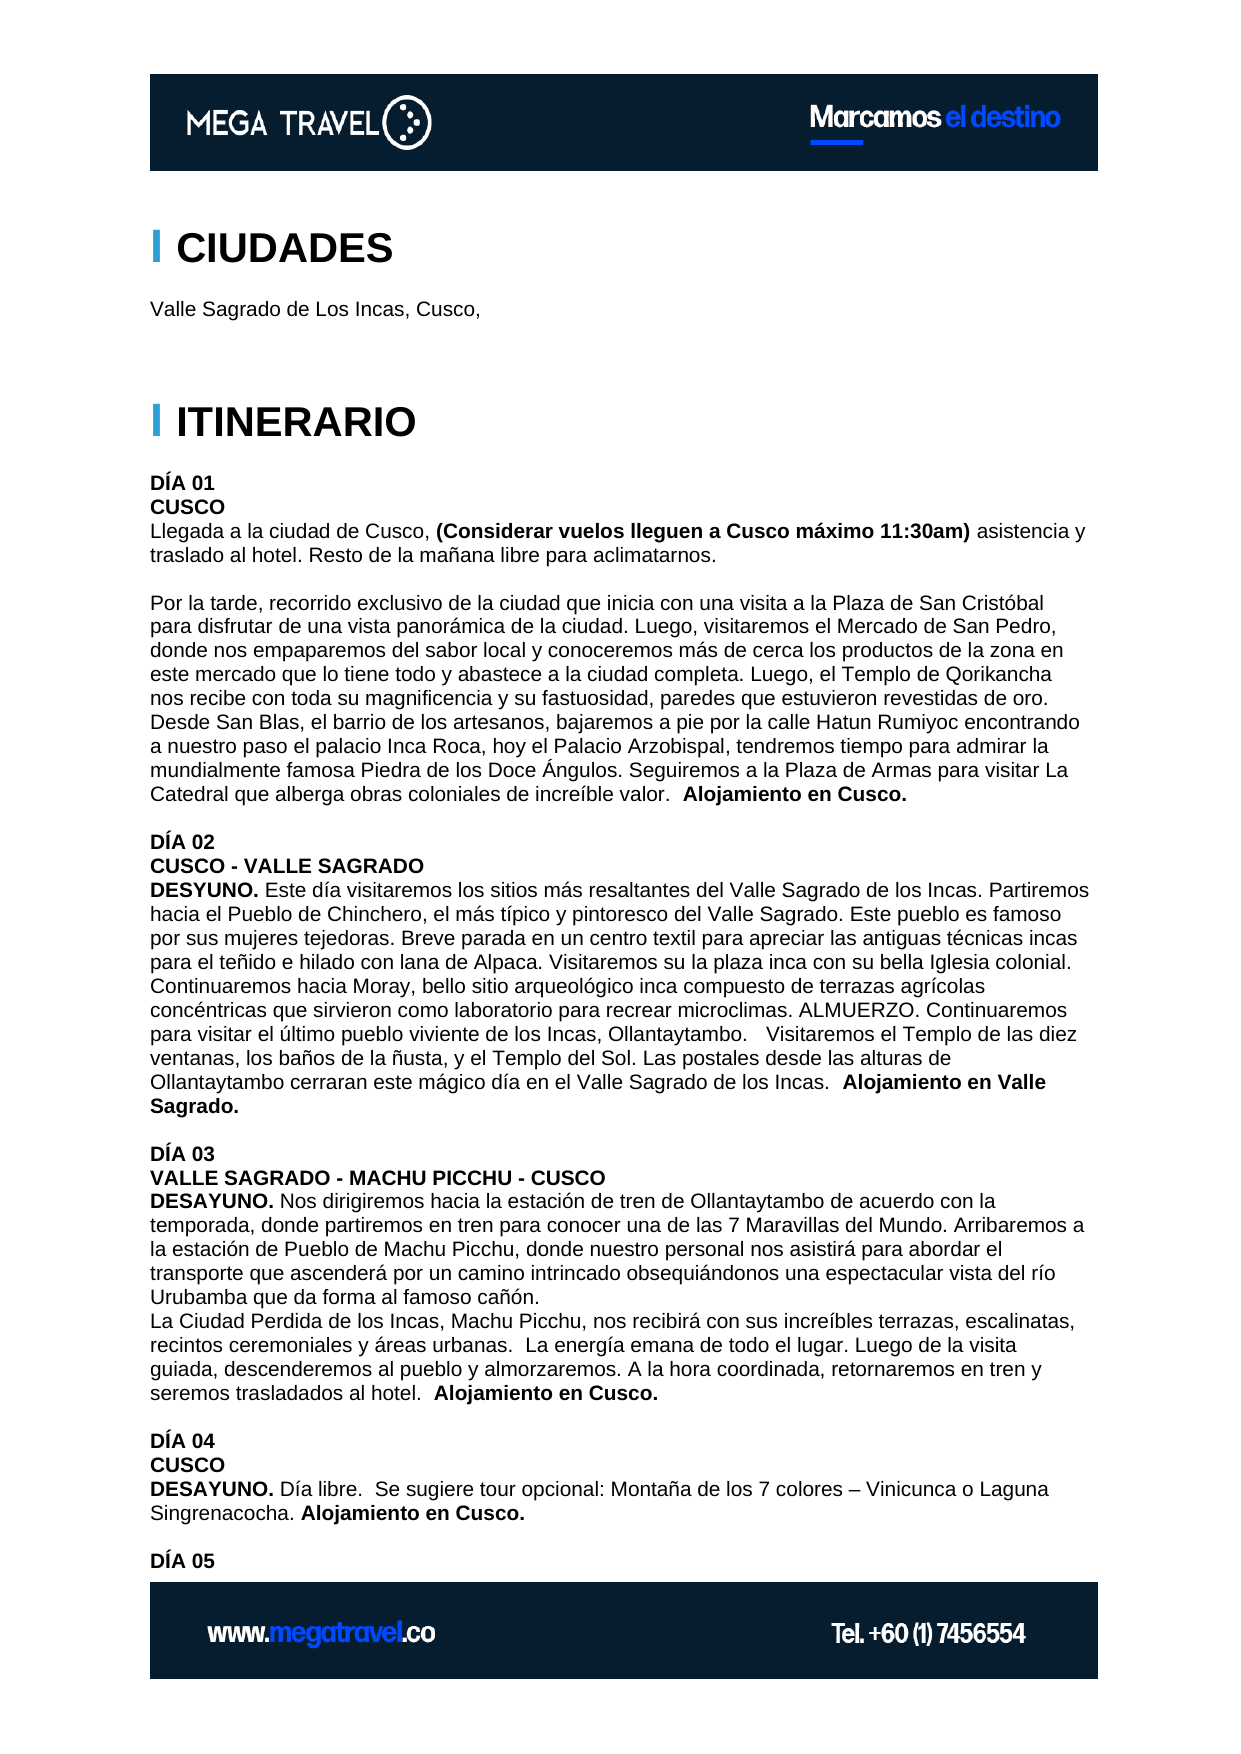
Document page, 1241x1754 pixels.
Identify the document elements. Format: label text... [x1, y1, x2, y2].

picture [150, 74, 1098, 171]
picture [150, 1582, 1098, 1679]
text Valle Sagrado de Los Incas, Cusco, [150, 297, 1090, 321]
